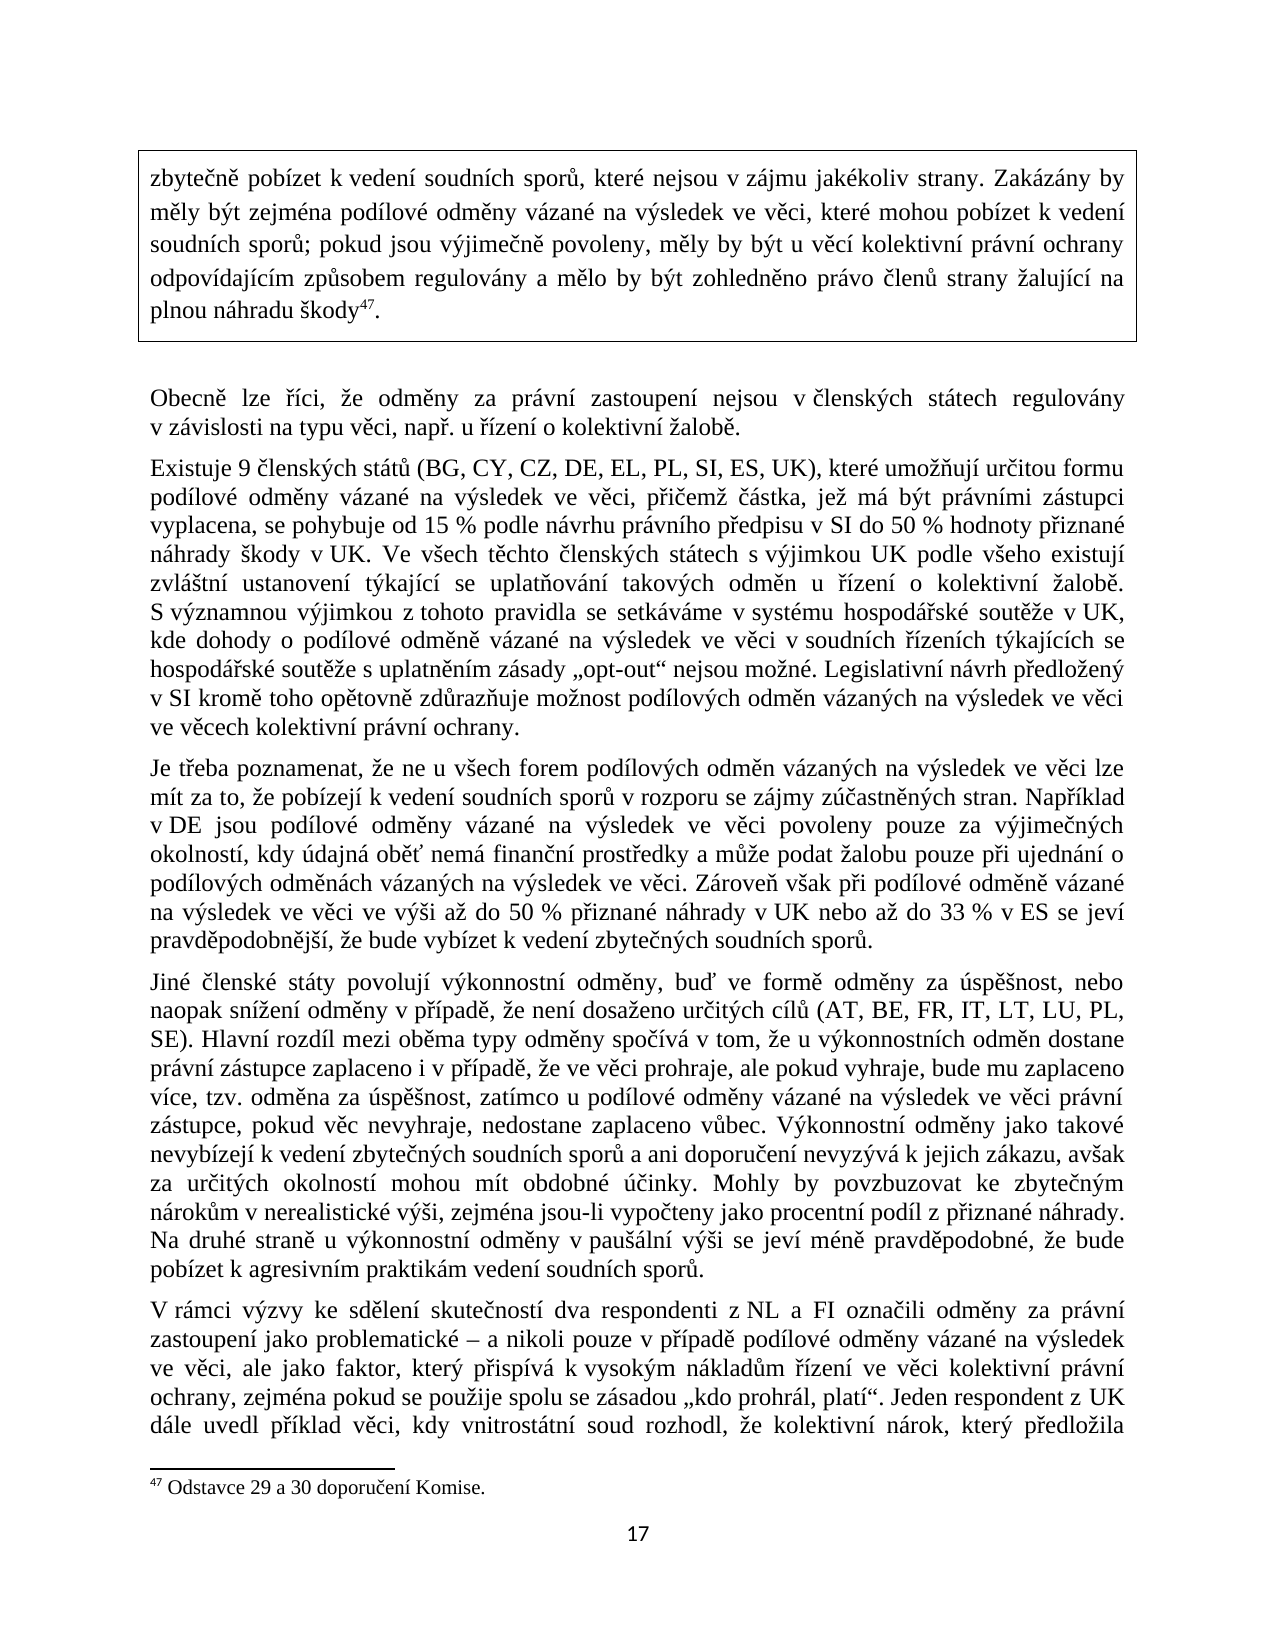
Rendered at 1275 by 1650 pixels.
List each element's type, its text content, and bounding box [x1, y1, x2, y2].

text Obecně lze říci, že odměny za právní zastoupení nejsou v členských státech regulovány v závislosti na typu věci, např. u řízení o kolektivní žalobě. [150, 383, 1125, 441]
text Je třeba poznamenat, že ne u všech forem podílových odměn vázaných na výsledek ve věci lze mít za to, že pobízejí k vedení soudních sporů v rozporu se zájmy zúčastněných stran. Například v DE jsou podílové odměny vázané na výsledek ve věci povoleny pouze za výjimečných okolností, kdy údajná oběť nemá finanční prostředky a může podat žalobu pouze při ujednání o podílových odměnách vázaných na výsledek ve věci. Zároveň však při podílové odměně vázané na výsledek ve věci ve výši až do 50 % přiznané náhrady v UK nebo až do 33 % v ES se jeví pravděpodobnější, že bude vybízet k vedení zbytečných soudních sporů. [150, 753, 1125, 954]
table_header Doporučení stanoví, že odměny za právní zastoupení a způsob jejich výpočtu by neměly zbytečně pobízet k vedení soudních sporů, které nejsou v zájmu jakékoliv strany. Zakázány by měly být zejména podílové odměny vázané na výsledek ve věci, které mohou pobízet k vedení soudních sporů; pokud jsou výjimečně povoleny, měly by být u věcí kolektivní právní ochrany odpovídajícím způsobem regulovány a mělo by být zohledněno právo členů strany žalující na plnou náhradu škody. [139, 151, 1136, 341]
text Existuje 9 členských států (BG, CY, CZ, DE, EL, PL, SI, ES, UK), které umožňují určitou formu podílové odměny vázané na výsledek ve věci, přičemž částka, jež má být právními zástupci vyplacena, se pohybuje od 15 % podle návrhu právního předpisu v SI do 50 % hodnoty přiznané náhrady škody v UK. Ve všech těchto členských státech s výjimkou UK podle všeho existují zvláštní ustanovení týkající se uplatňování takových odměn u řízení o kolektivní žalobě. S významnou výjimkou z tohoto pravidla se setkáváme v systému hospodářské soutěže v UK, kde dohody o podílové odměně vázané na výsledek ve věci v soudních řízeních týkajících se hospodářské soutěže s uplatněním zásady „opt-out“ nejsou možné. Legislativní návrh předložený v SI kromě toho opětovně zdůrazňuje možnost podílových odměn vázaných na výsledek ve věci ve věcech kolektivní právní ochrany. [150, 453, 1125, 741]
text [150, 1296, 1125, 1439]
text Jiné členské státy povolují výkonnostní odměny, buď ve formě odměny za úspěšnost, nebo naopak snížení odměny v případě, že není dosaženo určitých cílů (AT, BE, FR, IT, LT, LU, PL, SE). Hlavní rozdíl mezi oběma typy odměny spočívá v tom, že u výkonnostních odměn dostane právní zástupce zaplaceno i v případě, že ve věci prohraje, ale pokud vyhraje, bude mu zaplaceno více, tzv. odměna za úspěšnost, zatímco u podílové odměny vázané na výsledek ve věci právní zástupce, pokud věc nevyhraje, nedostane zaplaceno vůbec. Výkonnostní odměny jako takové nevybízejí k vedení zbytečných soudních sporů a ani doporučení nevyzývá k jejich zákazu, avšak za určitých okolností mohou mít obdobné účinky. Mohly by povzbuzovat ke zbytečným nárokům v nerealistické výši, zejména jsou-li vypočteny jako procentní podíl z přiznané náhrady. Na druhé straně u výkonnostní odměny v paušální výši se jeví méně pravděpodobné, že bude pobízet k agresivním praktikám vedení soudních sporů. [150, 967, 1125, 1283]
